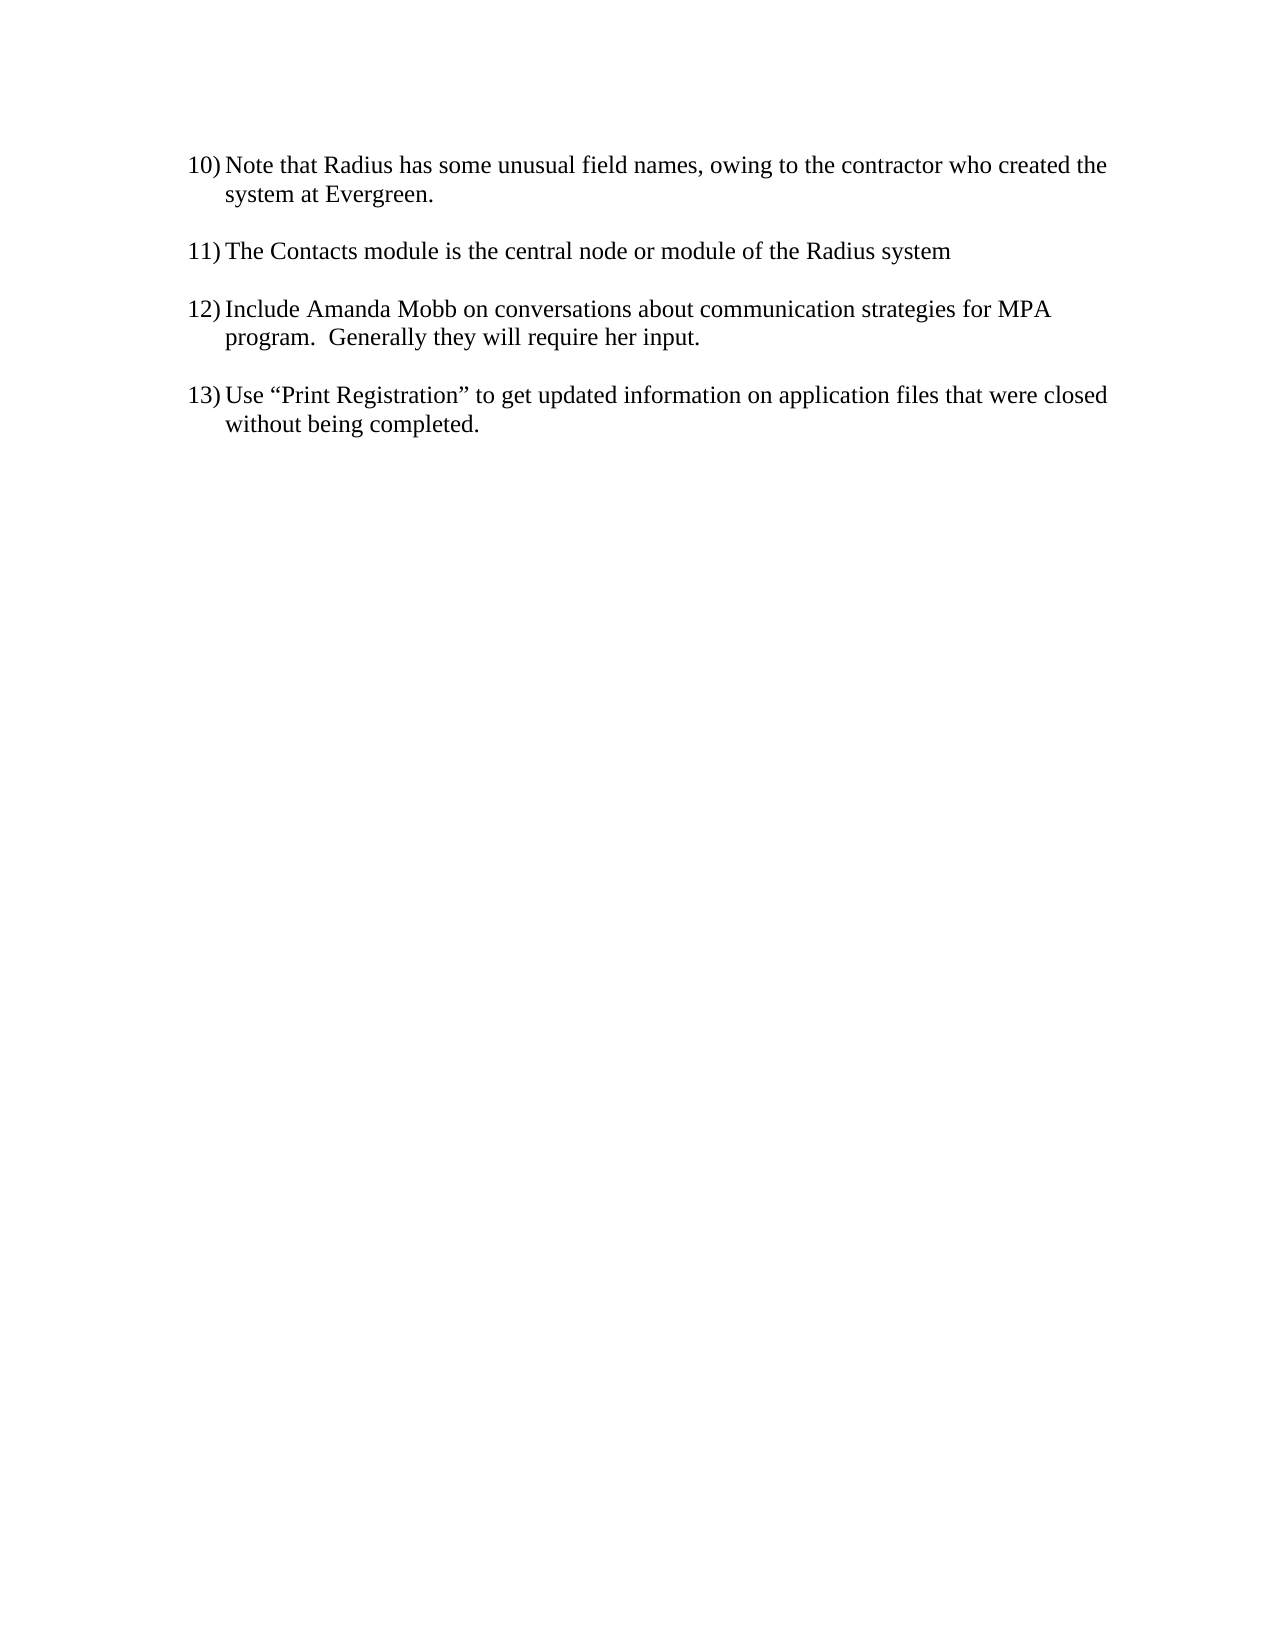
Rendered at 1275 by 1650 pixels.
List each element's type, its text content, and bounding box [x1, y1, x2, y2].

list Use “Print Registration” to get updated information on application files that were closed without being completed. [187, 380, 1125, 437]
list Include Amanda Mobb on conversations about communication strategies for MPA program. Generally they will require her input. [187, 294, 1125, 351]
list Note that Radius has some unusual field names, owing to the contractor who created the system at Evergreen. [187, 150, 1125, 207]
list The Contacts module is the central node or module of the Radius system [187, 236, 1125, 265]
